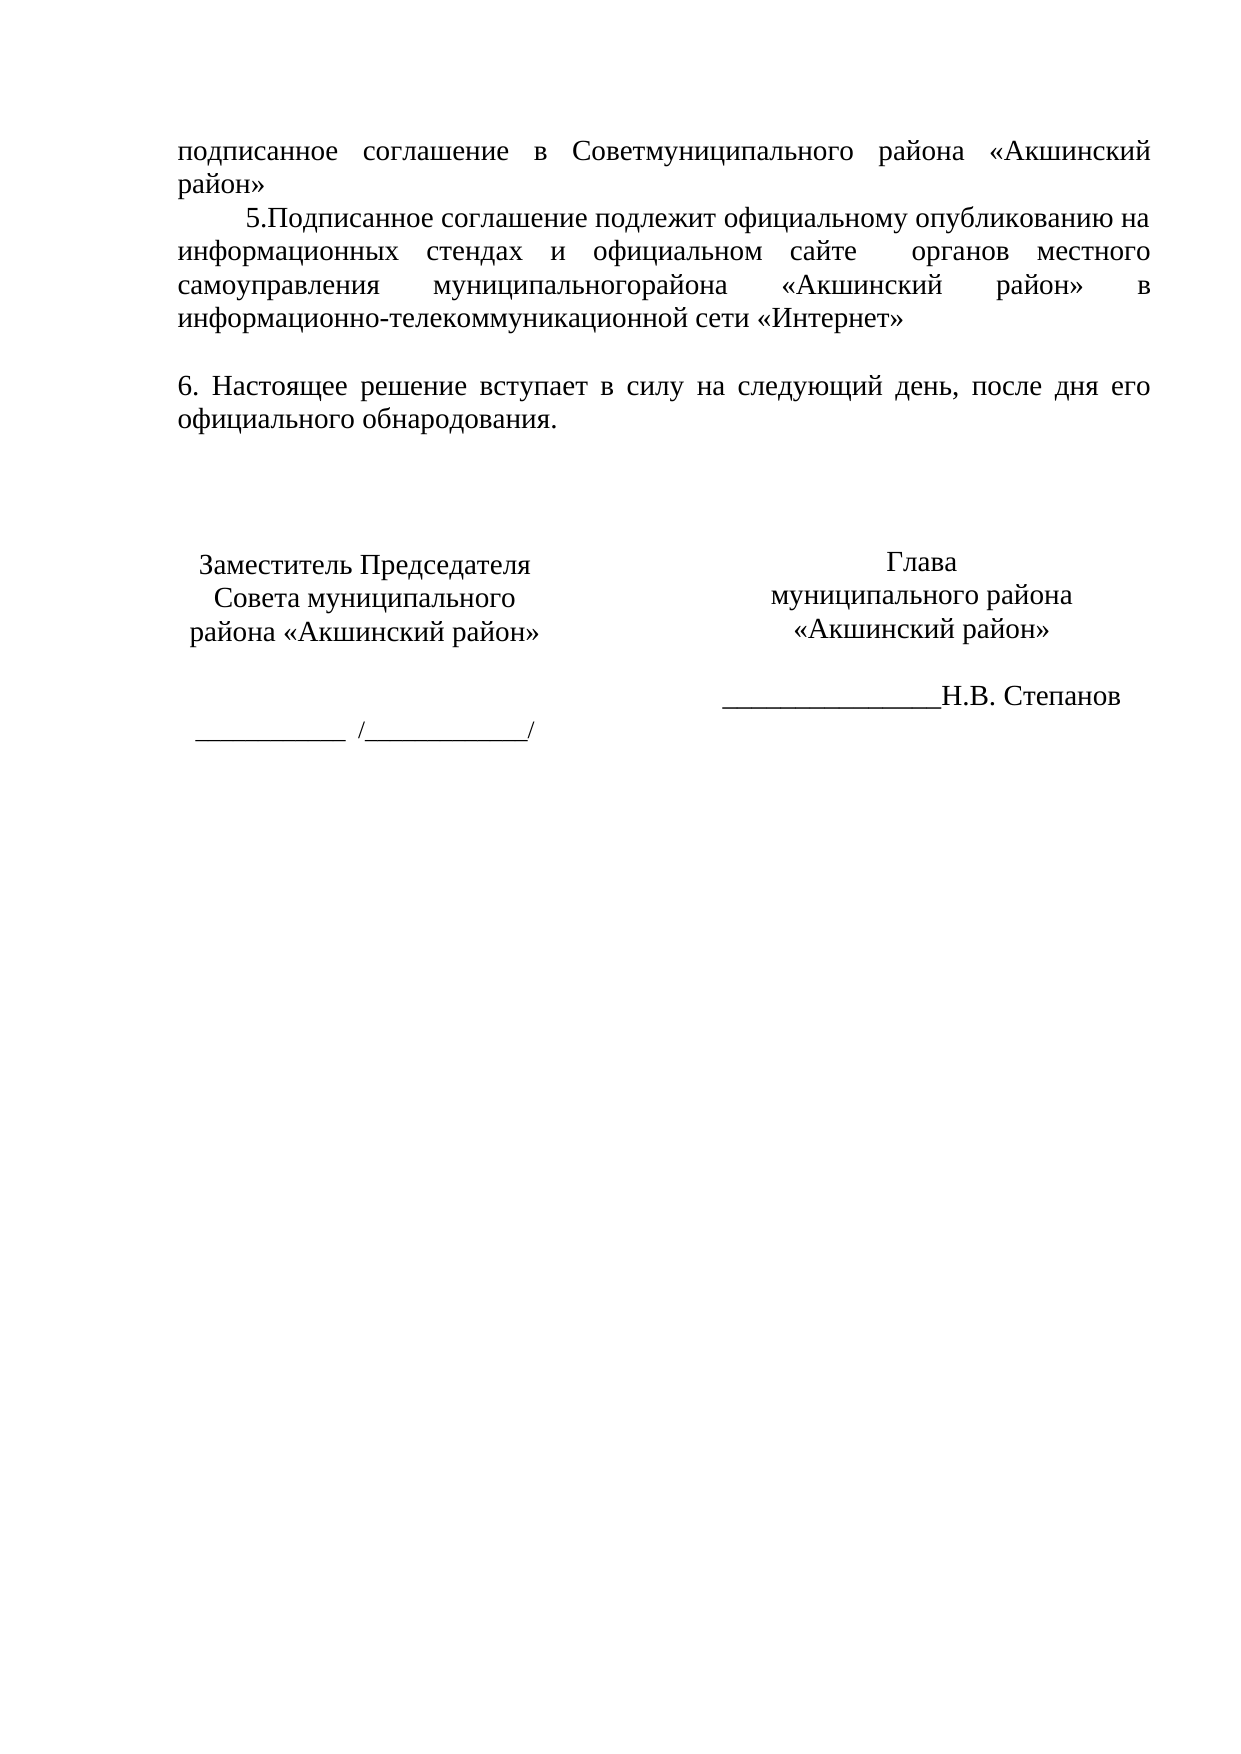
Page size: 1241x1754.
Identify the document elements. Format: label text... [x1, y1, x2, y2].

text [177, 133, 1152, 200]
text 6. Настоящее решение вступает в силу на следующий день, после дня его официального обнародования. [177, 368, 1152, 435]
text 5.Подписанное соглашение подлежит официальному опубликованию на информационных стендах и официальном сайте органов местного самоуправления муниципальногорайона «Акшинский район» в информационно-телекоммуникационной сети «Интернет» [177, 200, 1152, 334]
